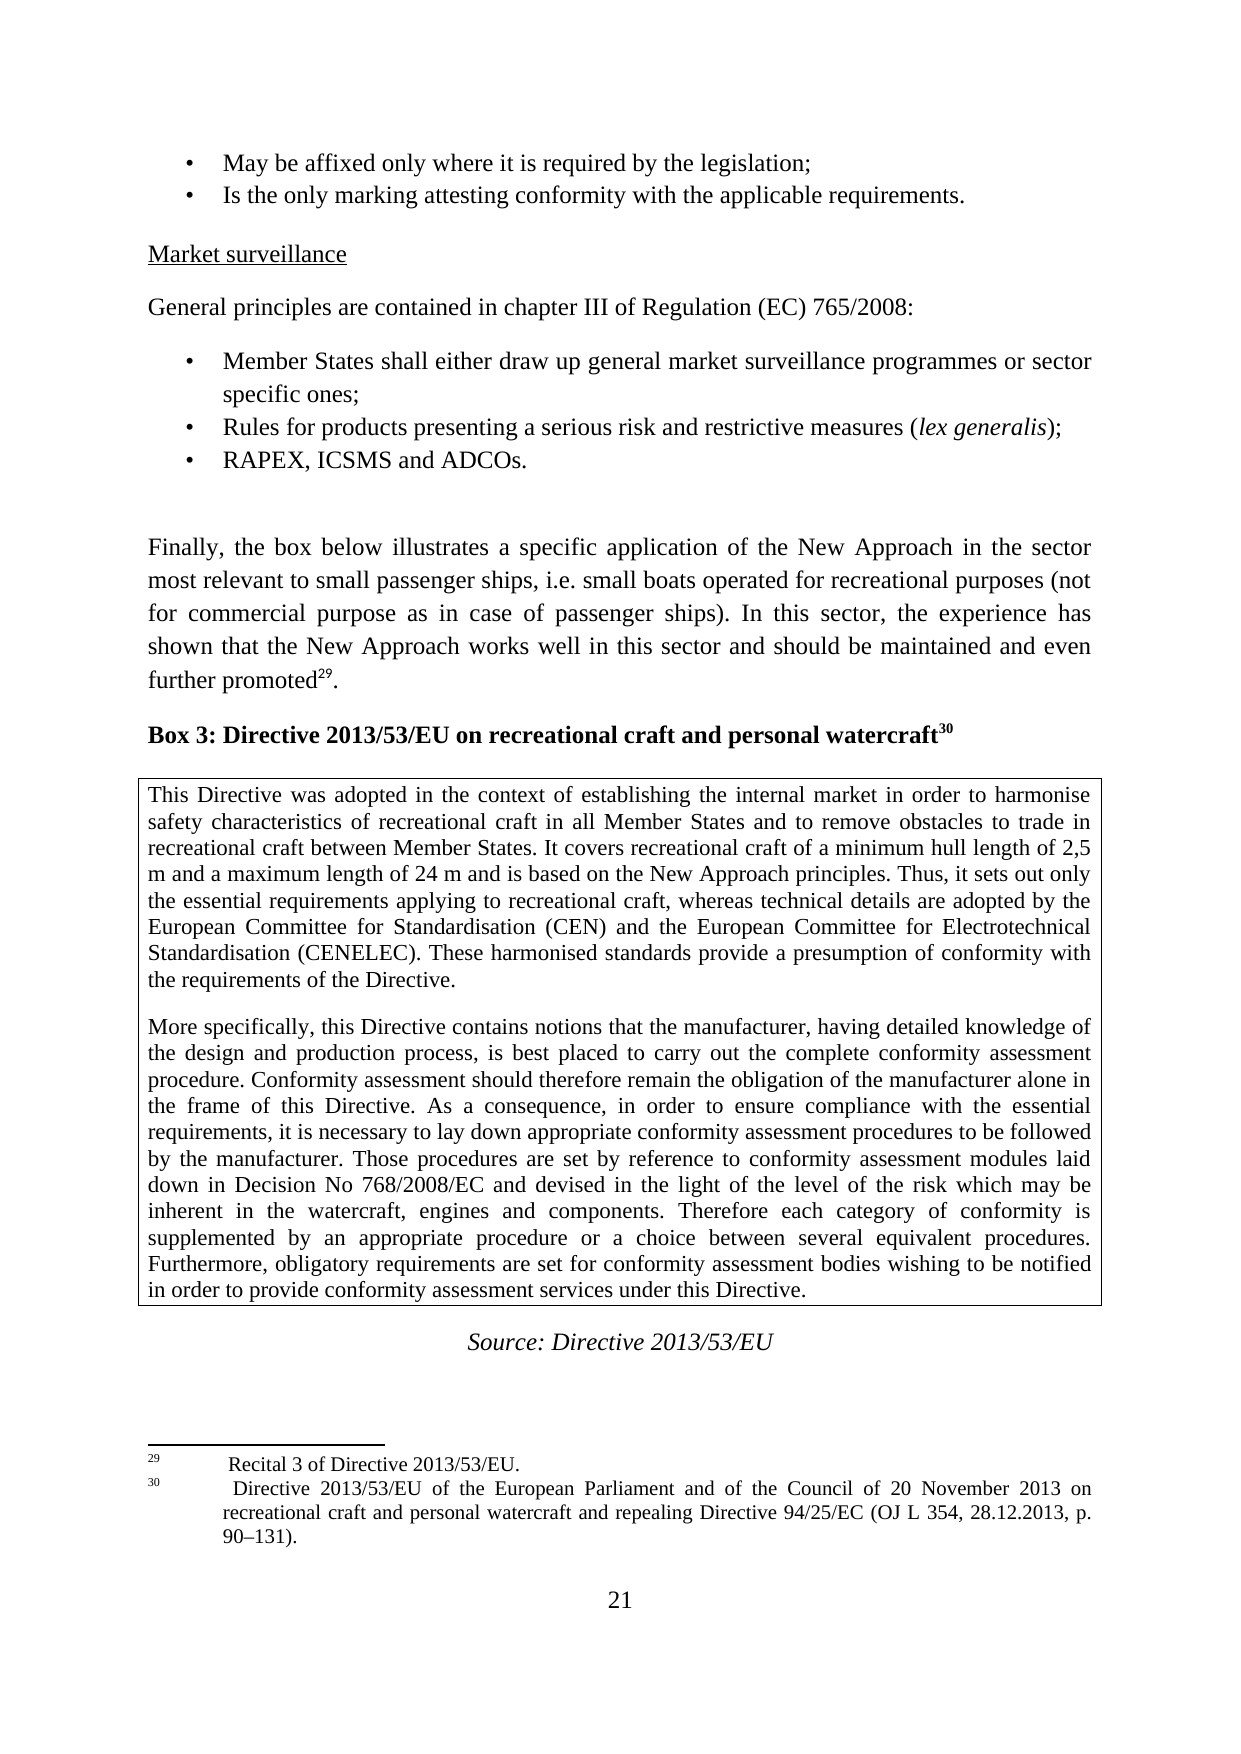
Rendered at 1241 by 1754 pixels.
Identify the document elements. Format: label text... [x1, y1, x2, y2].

text This Directive was adopted in the context of establishing the internal market in order to harmonise safety characteristics of recreational craft in all Member States and to remove obstacles to trade in recreational craft between Member States. It covers recreational craft of a minimum hull length of 2,5 m and a maximum length of 24 m and is based on the New Approach principles. Thus, it sets out only the essential requirements applying to recreational craft, whereas technical details are adopted by the European Committee for Standardisation (CEN) and the European Committee for Electrotechnical Standardisation (CENELEC). These harmonised standards provide a presumption of conformity with the requirements of the Directive. [139, 779, 1101, 992]
list Rules for products presenting a serious risk and restrictive measures (lex generalis); [185, 412, 1093, 441]
list Member States shall either draw up general market surveillance programmes or sector specific ones; [185, 346, 1093, 408]
text Market surveillance [148, 239, 1093, 267]
text Source: Directive 2013/53/EU [148, 1327, 1093, 1356]
text Box 3: Directive 2013/53/EU on recreational craft and personal watercraft [148, 720, 1093, 749]
list Is the only marking attesting conformity with the applicable requirements. [185, 181, 1093, 209]
list May be affixed only where it is required by the legislation; [185, 148, 1093, 176]
text Finally, the box below illustrates a specific application of the New Approach in the sector most relevant to small passenger ships, i.e. small boats operated for recreational purposes (not for commercial purpose as in case of passenger ships). In this sector, the experience has shown that the New Approach works well in this sector and should be maintained and even further promoted. [148, 532, 1093, 695]
text More specifically, this Directive contains notions that the manufacturer, having detailed knowledge of the design and production process, is best placed to carry out the complete conformity assessment procedure. Conformity assessment should therefore remain the obligation of the manufacturer alone in the frame of this Directive. As a consequence, in order to ensure compliance with the essential requirements, it is necessary to lay down appropriate conformity assessment procedures to be followed by the manufacturer. Those procedures are set by reference to conformity assessment modules laid down in Decision No 768/2008/EC and devised in the light of the level of the risk which may be inherent in the watercraft, engines and components. Therefore each category of conformity is supplemented by an appropriate procedure or a choice between several equivalent procedures. Furthermore, obligatory requirements are set for conformity assessment bodies wishing to be notified in order to provide conformity assessment services under this Directive. [139, 1010, 1101, 1305]
list RAPEX, ICSMS and ADCOs. [185, 445, 1093, 474]
text General principles are contained in chapter III of Regulation (EC) 765/2008: [148, 292, 1093, 321]
